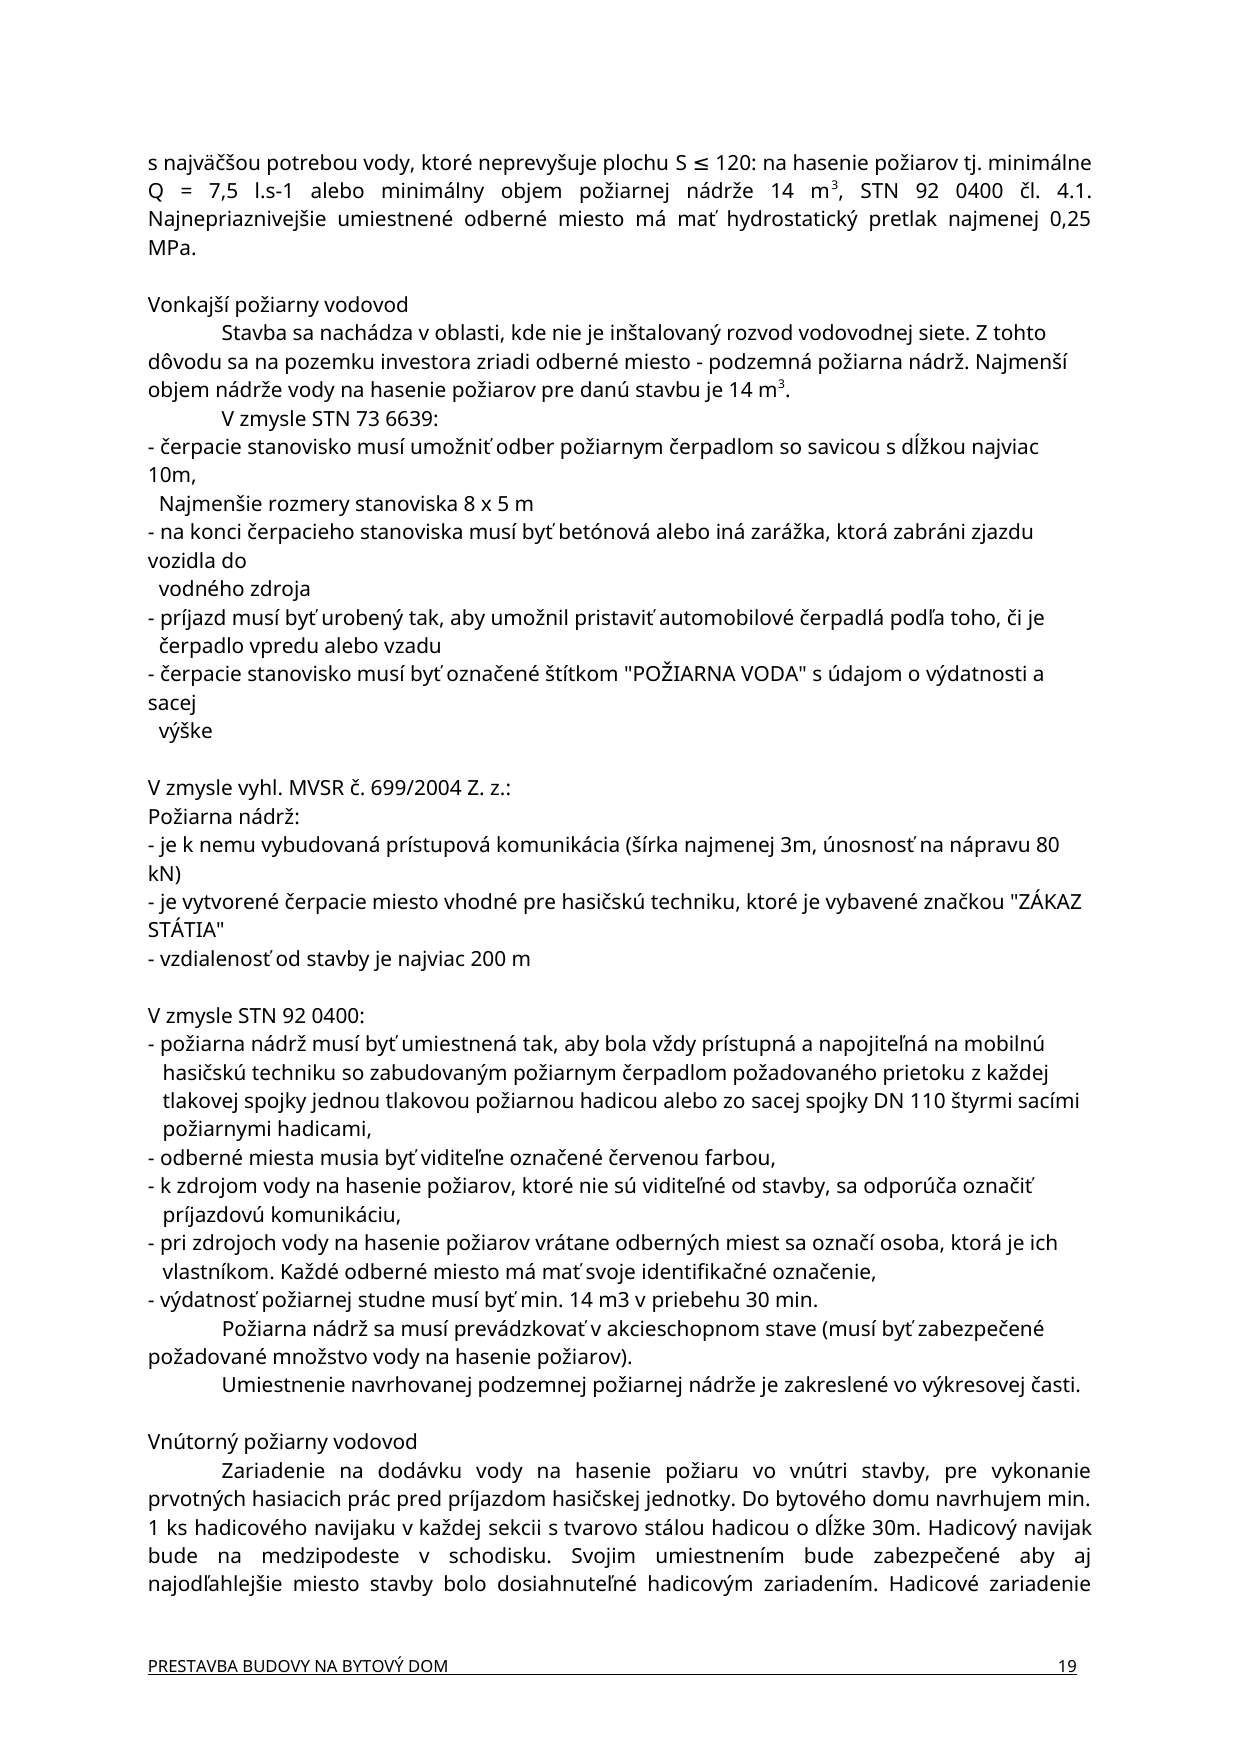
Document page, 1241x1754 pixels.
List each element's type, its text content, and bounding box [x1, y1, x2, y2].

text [148, 1456, 1092, 1598]
text V zmysle vyhl. MVSR č. 699/2004 Z. z.: [148, 773, 1092, 802]
text vodného zdroja [148, 574, 1092, 603]
text Požiarna nádrž sa musí prevádzkovať v akcieschopnom stave (musí byť zabezpečené požadované množstvo vody na hasenie požiarov). [148, 1314, 1092, 1371]
text Vnútorný požiarny vodovod [148, 1427, 1092, 1456]
text V zmysle STN 92 0400: [148, 1001, 1092, 1029]
text Požiarna nádrž: [148, 802, 1092, 830]
text - k zdrojom vody na hasenie požiarov, ktoré nie sú viditeľné od stavby, sa odporúča označiť príjazdovú komunikáciu, [148, 1171, 1092, 1228]
text Stavba sa nachádza v oblasti, kde nie je inštalovaný rozvod vodovodnej siete. Z tohto dôvodu sa na pozemku investora zriadi odberné miesto - podzemná požiarna nádrž. Najmenší objem nádrže vody na hasenie požiarov pre danú stavbu je 14 m3. [148, 318, 1092, 404]
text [148, 148, 1092, 261]
text - čerpacie stanovisko musí umožniť odber požiarnym čerpadlom so savicou s dĺžkou najviac 10m, [148, 432, 1092, 489]
text - príjazd musí byť urobený tak, aby umožnil pristaviť automobilové čerpadlá podľa toho, či je [148, 603, 1092, 631]
text - čerpacie stanovisko musí byť označené štítkom "POŽIARNA VODA" s údajom o výdatnosti a sacej [148, 659, 1092, 716]
text - výdatnosť požiarnej studne musí byť min. 14 m3 v priebehu 30 min. [148, 1285, 1092, 1314]
text - pri zdrojoch vody na hasenie požiarov vrátane odberných miest sa označí osoba, ktorá je ich vlastníkom. Každé odberné miesto má mať svoje identifikačné označenie, [148, 1228, 1092, 1285]
text výške [148, 716, 1092, 745]
text - je k nemu vybudovaná prístupová komunikácia (šírka najmenej 3m, únosnosť na nápravu 80 kN) [148, 830, 1092, 887]
text - požiarna nádrž musí byť umiestnená tak, aby bola vždy prístupná a napojiteľná na mobilnú hasičskú techniku so zabudovaným požiarnym čerpadlom požadovaného prietoku z každej tlakovej spojky jednou tlakovou požiarnou hadicou alebo zo sacej spojky DN 110 štyrmi sacími požiarnymi hadicami, [148, 1029, 1092, 1143]
text - odberné miesta musia byť viditeľne označené červenou farbou, [148, 1143, 1092, 1171]
text Vonkajší požiarny vodovod [148, 290, 1092, 318]
text V zmysle STN 73 6639: [148, 404, 1092, 432]
text - je vytvorené čerpacie miesto vhodné pre hasičskú techniku, ktoré je vybavené značkou "ZÁKAZ STÁTIA" [148, 887, 1092, 944]
text - vzdialenosť od stavby je najviac 200 m [148, 944, 1092, 972]
text Umiestnenie navrhovanej podzemnej požiarnej nádrže je zakreslené vo výkresovej časti. [148, 1371, 1092, 1399]
text Najmenšie rozmery stanoviska 8 x 5 m [148, 489, 1092, 517]
text čerpadlo vpredu alebo vzadu [148, 631, 1092, 659]
text - na konci čerpacieho stanoviska musí byť betónová alebo iná zarážka, ktorá zabráni zjazdu vozidla do [148, 517, 1092, 574]
